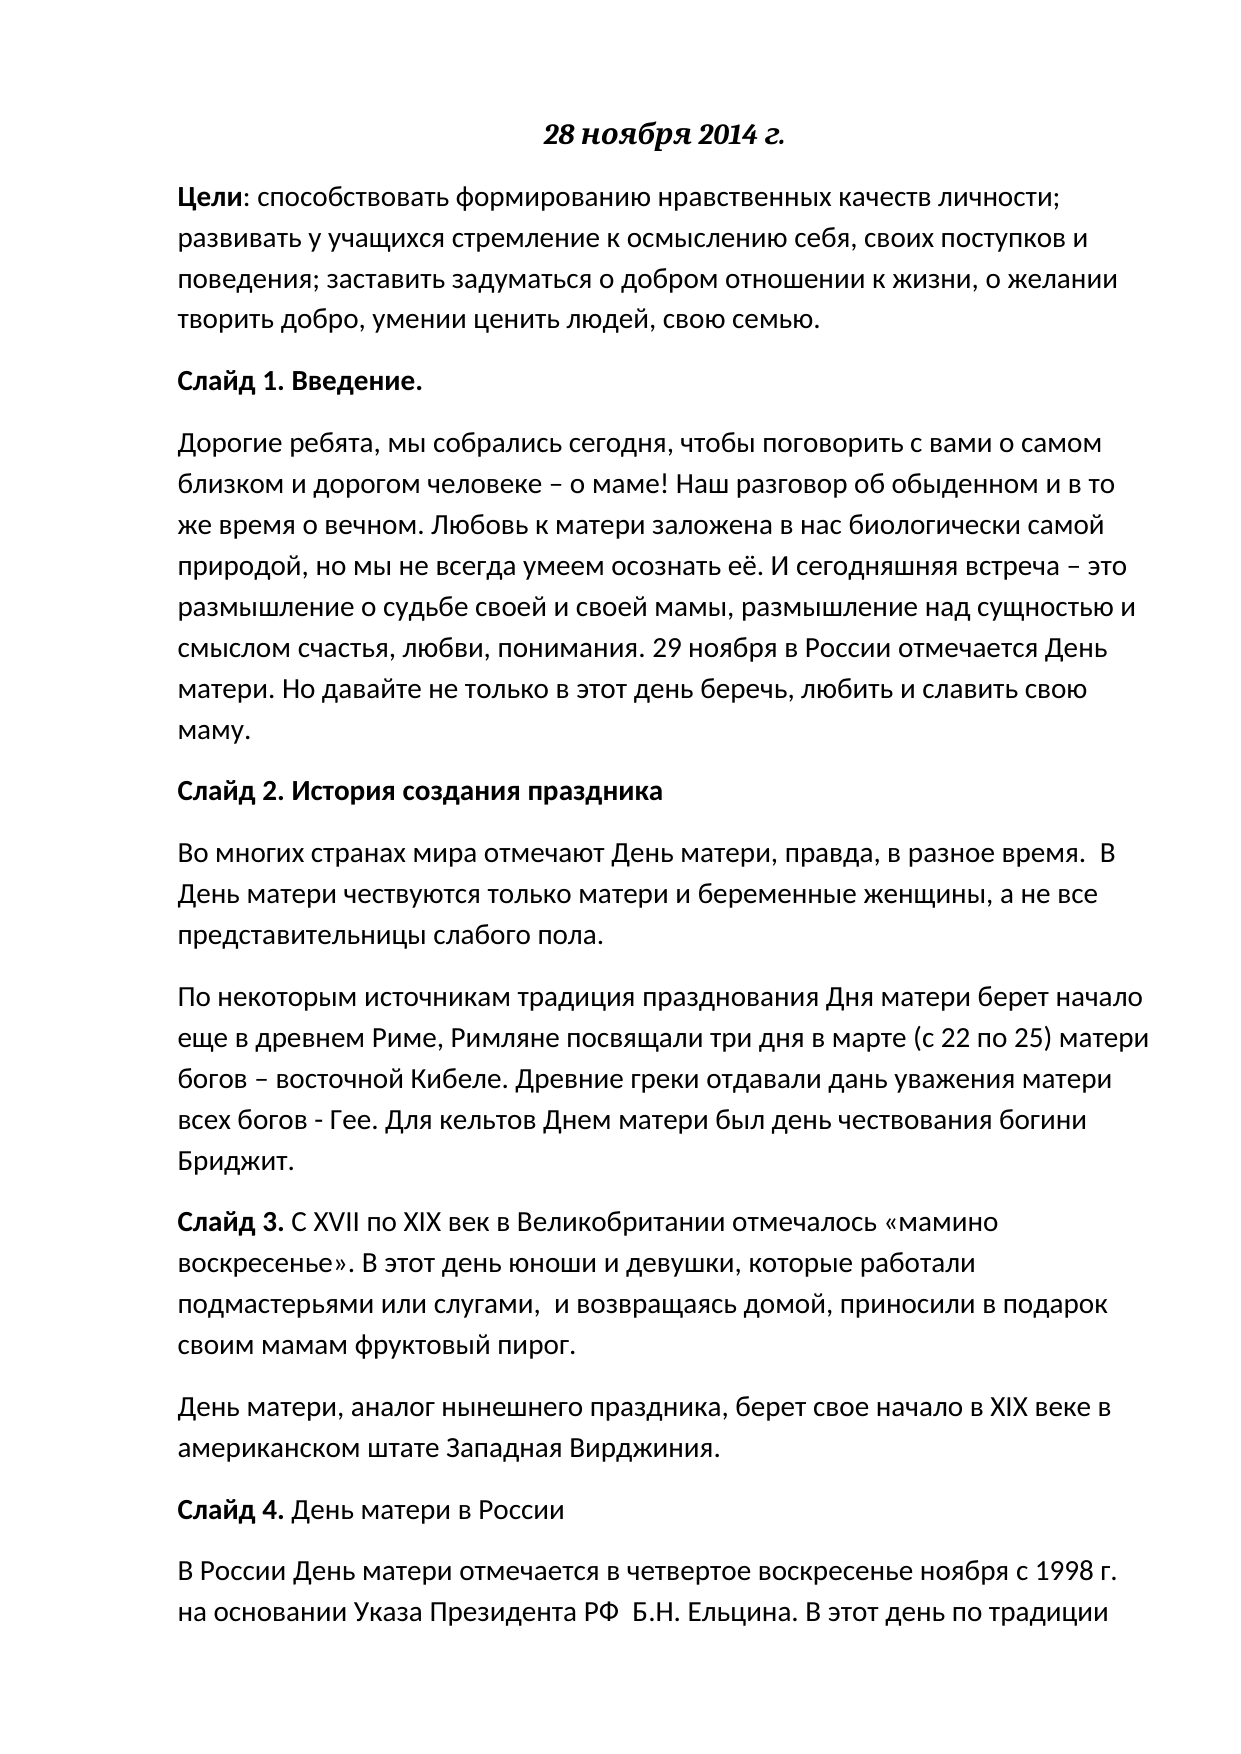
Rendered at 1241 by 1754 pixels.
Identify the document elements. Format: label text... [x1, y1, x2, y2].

text Слайд 3. С XVII по XIX век в Великобритании отмечалось «мамино воскресенье». В этот день юноши и девушки, которые работали подмастерьями или слугами, и возвращаясь домой, приносили в подарок своим мамам фруктовый пирог. [177, 1203, 1152, 1362]
text Во многих странах мира отмечают День матери, правда, в разное время. В День матери чествуются только матери и беременные женщины, а не все представительницы слабого пола. [177, 834, 1152, 952]
text Слайд 1. Введение. [177, 362, 1152, 398]
text Слайд 2. История создания праздника [177, 772, 1152, 808]
text По некоторым источникам традиция празднования Дня матери берет начало еще в древнем Риме, Римляне посвящали три дня в марте (с 22 по 25) матери богов – восточной Кибеле. Древние греки отдавали дань уважения матери всех богов - Гее. Для кельтов Днем матери был день чествования богини Бриджит. [177, 978, 1152, 1177]
text День матери, аналог нынешнего праздника, берет свое начало в XIX веке в американском штате Западная Вирджиния. [177, 1388, 1152, 1464]
text Слайд 4. День матери в России [177, 1491, 1152, 1526]
text 28 ноября 2014 г. [177, 118, 1152, 152]
text Цели: способствовать формированию нравственных качеств личности; развивать у учащихся стремление к осмыслению себя, своих поступков и поведения; заставить задуматься о добром отношении к жизни, о желании творить добро, умении ценить людей, свою семью. [177, 178, 1152, 336]
text Дорогие ребята, мы собрались сегодня, чтобы поговорить с вами о самом близком и дорогом человеке – о маме! Наш разговор об обыденном и в то же время о вечном. Любовь к матери заложена в нас биологически самой природой, но мы не всегда умеем осознать её. И сегодняшняя встреча – это размышление о судьбе своей и своей мамы, размышление над сущностью и смыслом счастья, любви, понимания. 29 ноября в России отмечается День матери. Но давайте не только в этот день беречь, любить и славить свою маму. [177, 424, 1152, 746]
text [177, 1552, 1152, 1629]
